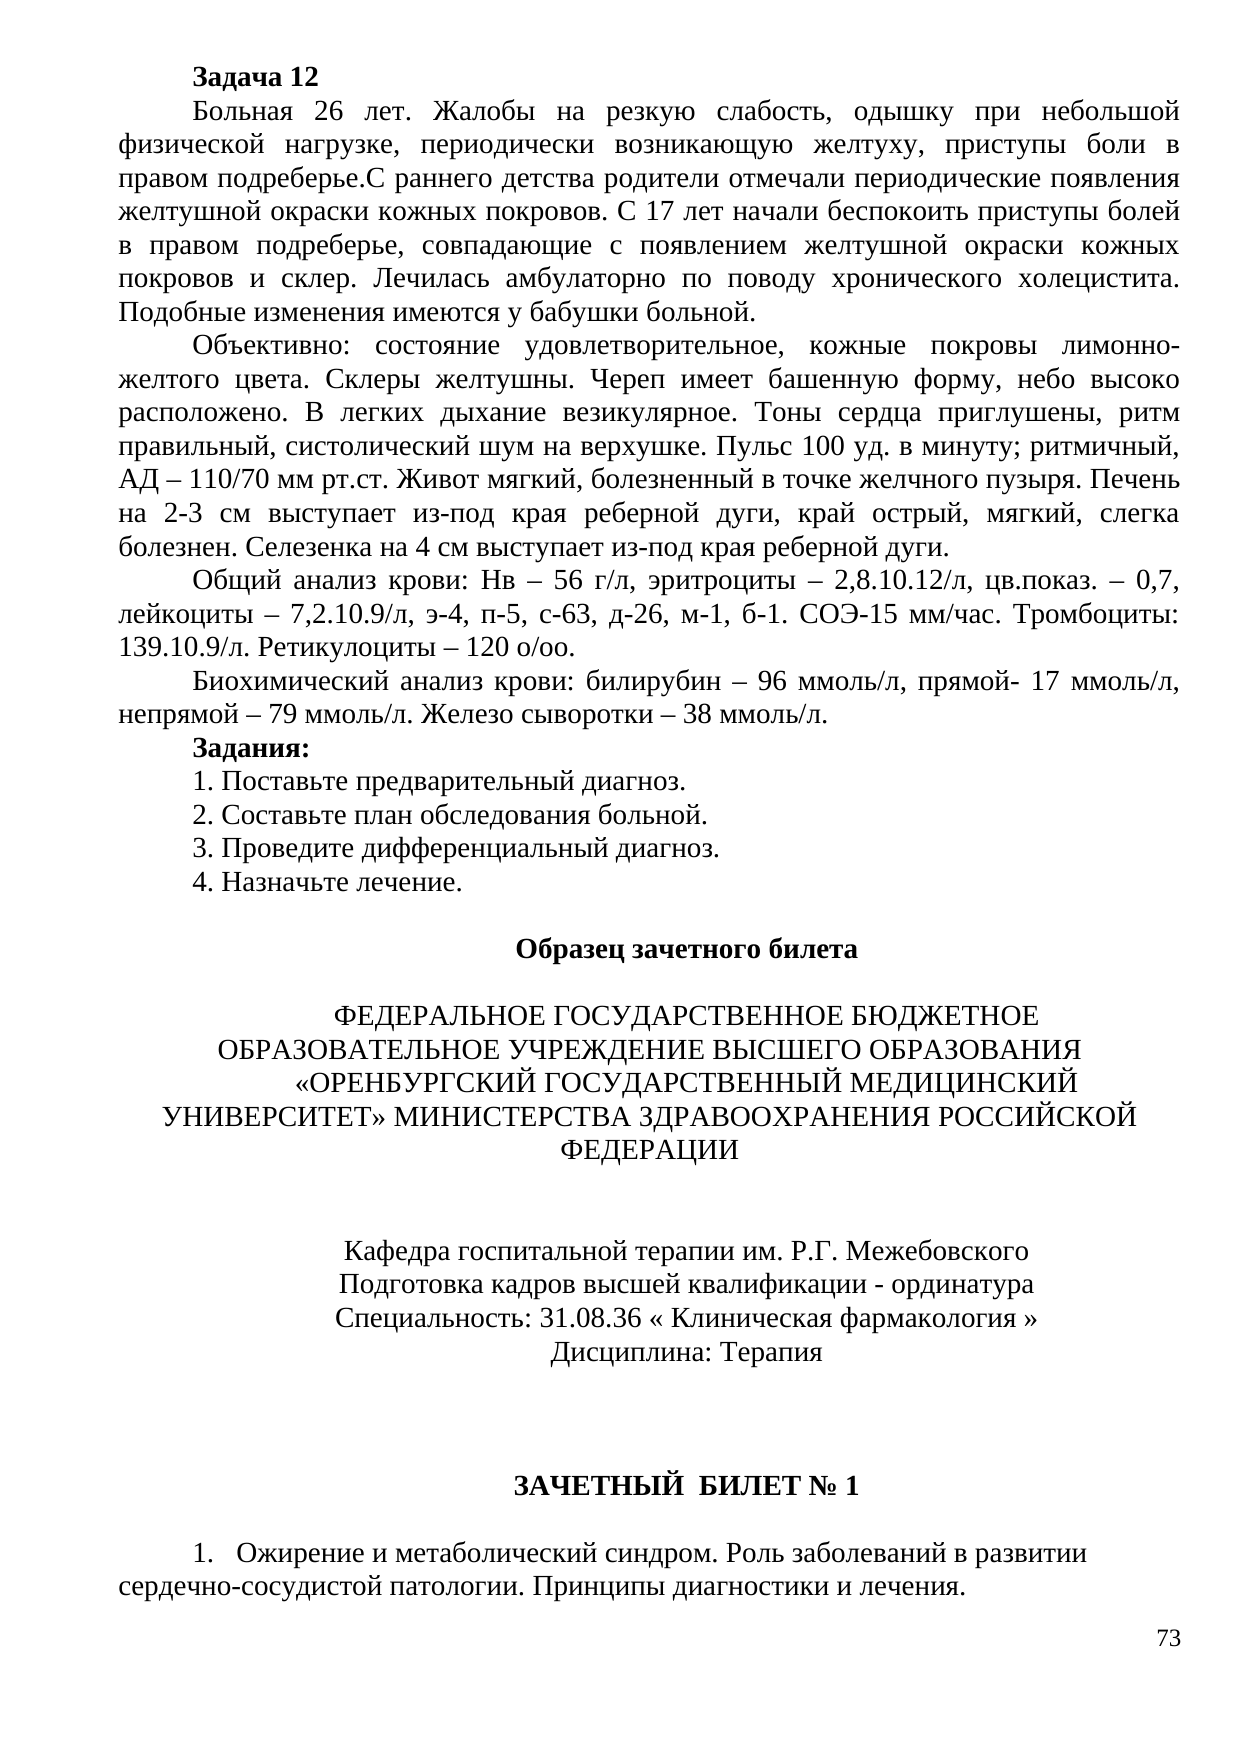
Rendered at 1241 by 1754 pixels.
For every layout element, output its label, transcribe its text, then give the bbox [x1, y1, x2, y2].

text 1. Поставьте предварительный диагноз. [118, 763, 1181, 797]
text «ОРЕНБУРГСКИЙ ГОСУДАРСТВЕННЫЙ МЕДИЦИНСКИЙ УНИВЕРСИТЕТ» МИНИСТЕРСТВА ЗДРАВООХРАНЕНИЯ РОССИЙСКОЙ ФЕДЕРАЦИИ [118, 1065, 1181, 1166]
text ЗАЧЕТНЫЙ БИЛЕТ № 1 [118, 1468, 1181, 1501]
text Подготовка кадров высшей квалификации - ординатура [118, 1267, 1181, 1300]
text 3. Проведите дифференциальный диагноз. [118, 831, 1181, 864]
text Больная 26 лет. Жалобы на резкую слабость, одышку при небольшой физической нагрузке, периодически возникающую желтуху, приступы боли в правом подреберье.С раннего детства родители отмечали периодические появления желтушной окраски кожных покровов. С 17 лет начали беспокоить приступы болей в правом подреберье, совпадающие с появлением желтушной окраски кожных покровов и склер. Лечилась амбулаторно по поводу хронического холецистита. Подобные изменения имеются у бабушки больной. [118, 93, 1181, 327]
text Задача 12 [118, 59, 1181, 93]
text Общий анализ крови: Нв – 56 г/л, эритроциты – 2,8.10.12/л, цв.показ. – 0,7, лейкоциты – 7,2.10.9/л, э-4, п-5, с-63, д-26, м-1, б-1. СОЭ-15 мм/час. Тромбоциты: 139.10.9/л. Ретикулоциты – 120 о/оо. [118, 562, 1181, 663]
text Кафедра госпитальной терапии им. Р.Г. Межебовского [118, 1233, 1181, 1267]
list Ожирение и метаболический синдром. Роль заболеваний в развитии сердечно-сосудистой патологии. Принципы диагностики и лечения. [118, 1535, 1181, 1602]
text ФЕДЕРАЛЬНОЕ ГОСУДАРСТВЕННОЕ БЮДЖЕТНОЕ ОБРАЗОВАТЕЛЬНОЕ УЧРЕЖДЕНИЕ ВЫСШЕГО ОБРАЗОВАНИЯ [118, 998, 1181, 1065]
text 2. Составьте план обследования больной. [118, 797, 1181, 831]
text Задания: [118, 730, 1181, 763]
text Специальность: 31.08.36 « Клиническая фармакология » [118, 1300, 1181, 1334]
text Дисциплина: Терапия [118, 1334, 1181, 1367]
text Биохимический анализ крови: билирубин – 96 ммоль/л, прямой- 17 ммоль/л, непрямой – 79 ммоль/л. Железо сыворотки – 38 ммоль/л. [118, 663, 1181, 730]
list Образец зачетного билета [118, 931, 1181, 965]
text 4. Назначьте лечение. [118, 864, 1181, 898]
text Объективно: состояние удовлетворительное, кожные покровы лимонно-желтого цвета. Склеры желтушны. Череп имеет башенную форму, небо высоко расположено. В легких дыхание везикулярное. Тоны сердца приглушены, ритм правильный, систолический шум на верхушке. Пульс 100 уд. в минуту; ритмичный, АД – 110/70 мм рт.ст. Живот мягкий, болезненный в точке желчного пузыря. Печень на 2- выступает из-под края реберной дуги, край острый, мягкий, слегка болезнен. Селезенка на выступает из-под края реберной дуги. [118, 327, 1181, 562]
